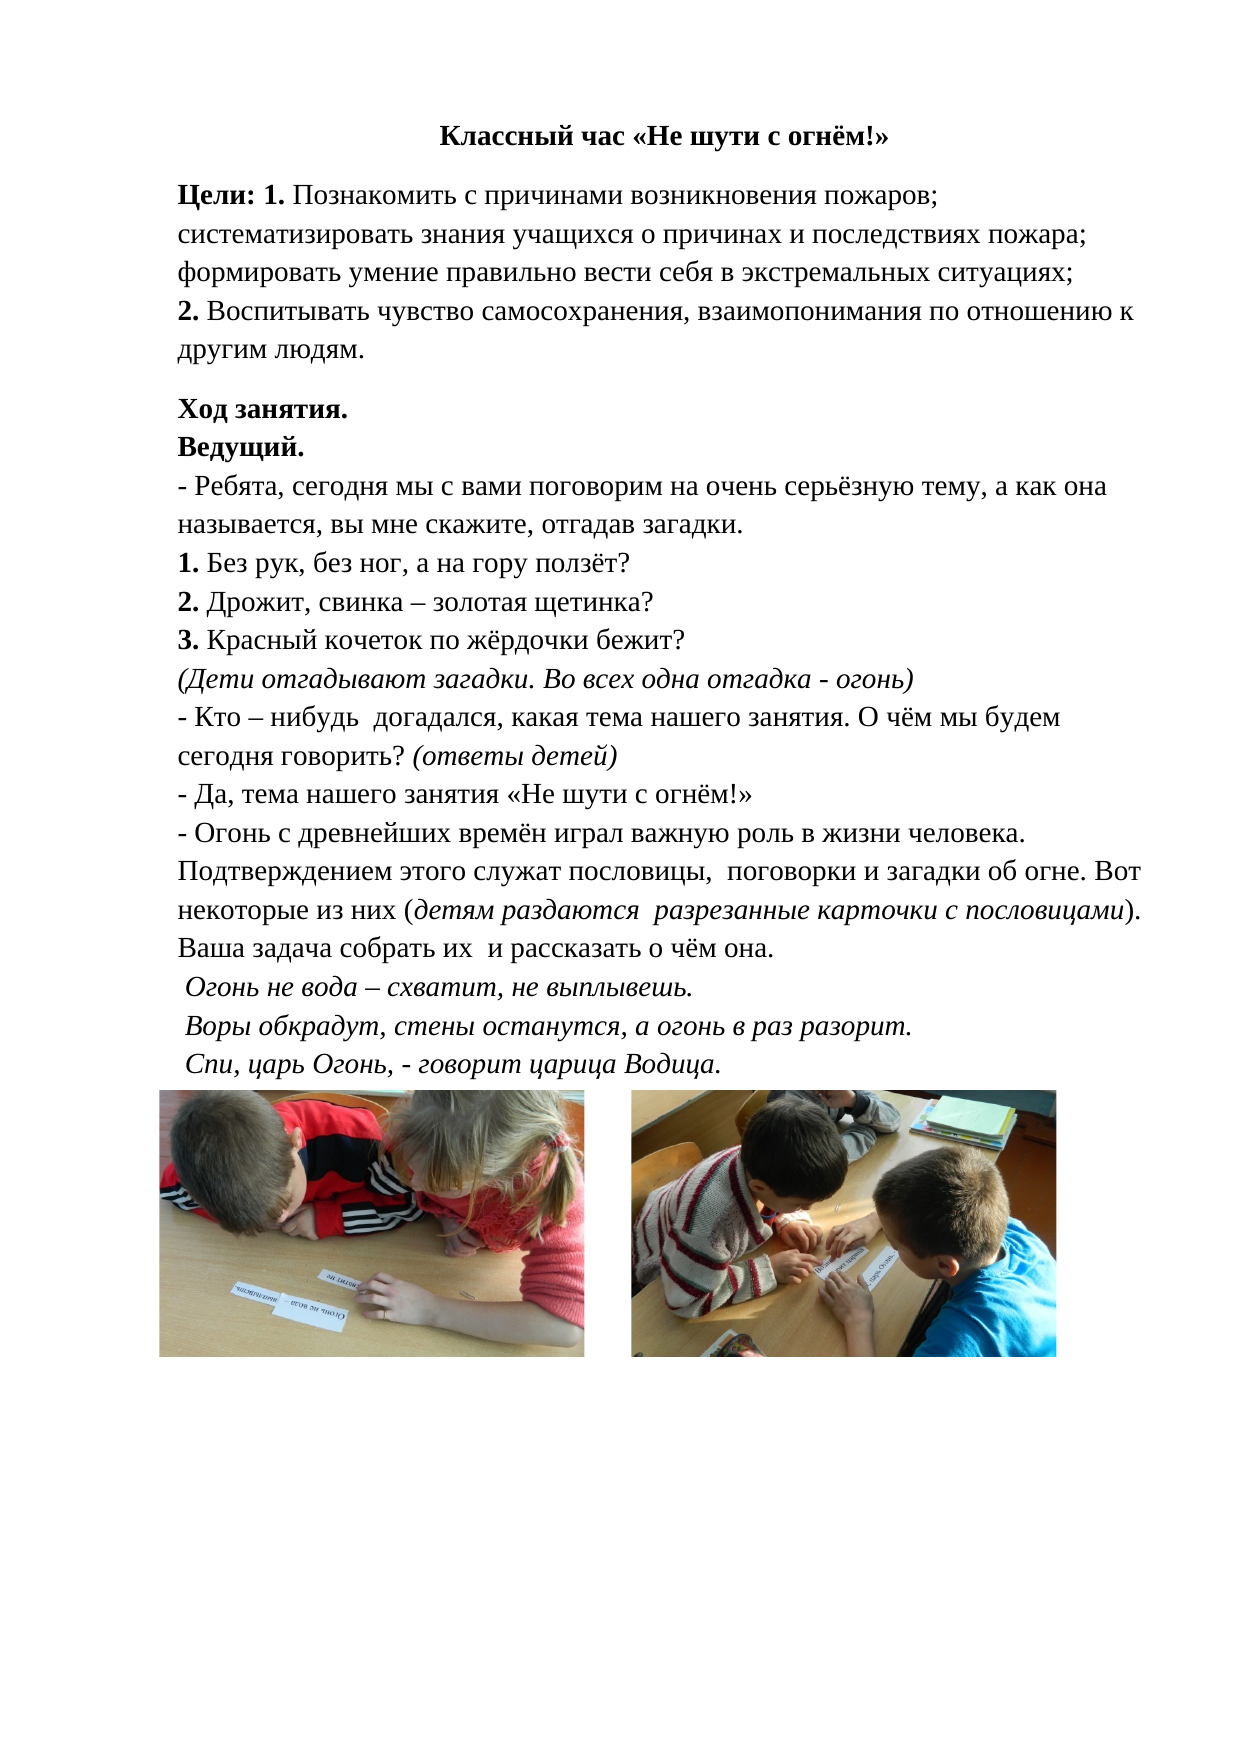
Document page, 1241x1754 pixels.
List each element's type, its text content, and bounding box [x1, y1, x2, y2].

text Цели: 1. Познакомить с причинами возникновения пожаров; систематизировать знания учащихся о причинах и последствиях пожара; формировать умение правильно вести себя в экстремальных ситуациях; 2. Воспитывать чувство самосохранения, взаимопонимания по отношению к другим людям. [177, 177, 1152, 365]
picture [1014, 1341, 1020, 1349]
text Классный час «Не шути с огнём!» [177, 118, 1152, 152]
picture [631, 1090, 1057, 1360]
picture [159, 1090, 585, 1360]
text Ход занятия. Ведущий. - Ребята, сегодня мы с вами поговорим на очень серьёзную тему, а как она называется, вы мне скажите, отгадав загадки. 1. Без рук, без ног, а на гору ползёт? 2. Дрожит, свинка – золотая щетинка? 3. Красный кочеток по жёрдочки бежит? (Дети отгадывают загадки. Во всех одна отгадка - огонь) - Кто – нибудь догадался, какая тема нашего занятия. О чём мы будем сегодня говорить? (ответы детей) - Да, тема нашего занятия «Не шути с огнём!» - Огонь с древнейших времён играл важную роль в жизни человека. Подтверждением этого служат пословицы, поговорки и загадки об огне. Вот некоторые из них (детям раздаются разрезанные карточки с пословицами). Ваша задача собрать их и рассказать о чём она. Огонь не вода – схватит, не выплывешь. Воры обкрадут, стены останутся, а огонь в раз разорит. Спи, царь Огонь, - говорит царица Водица. [177, 391, 1152, 1080]
